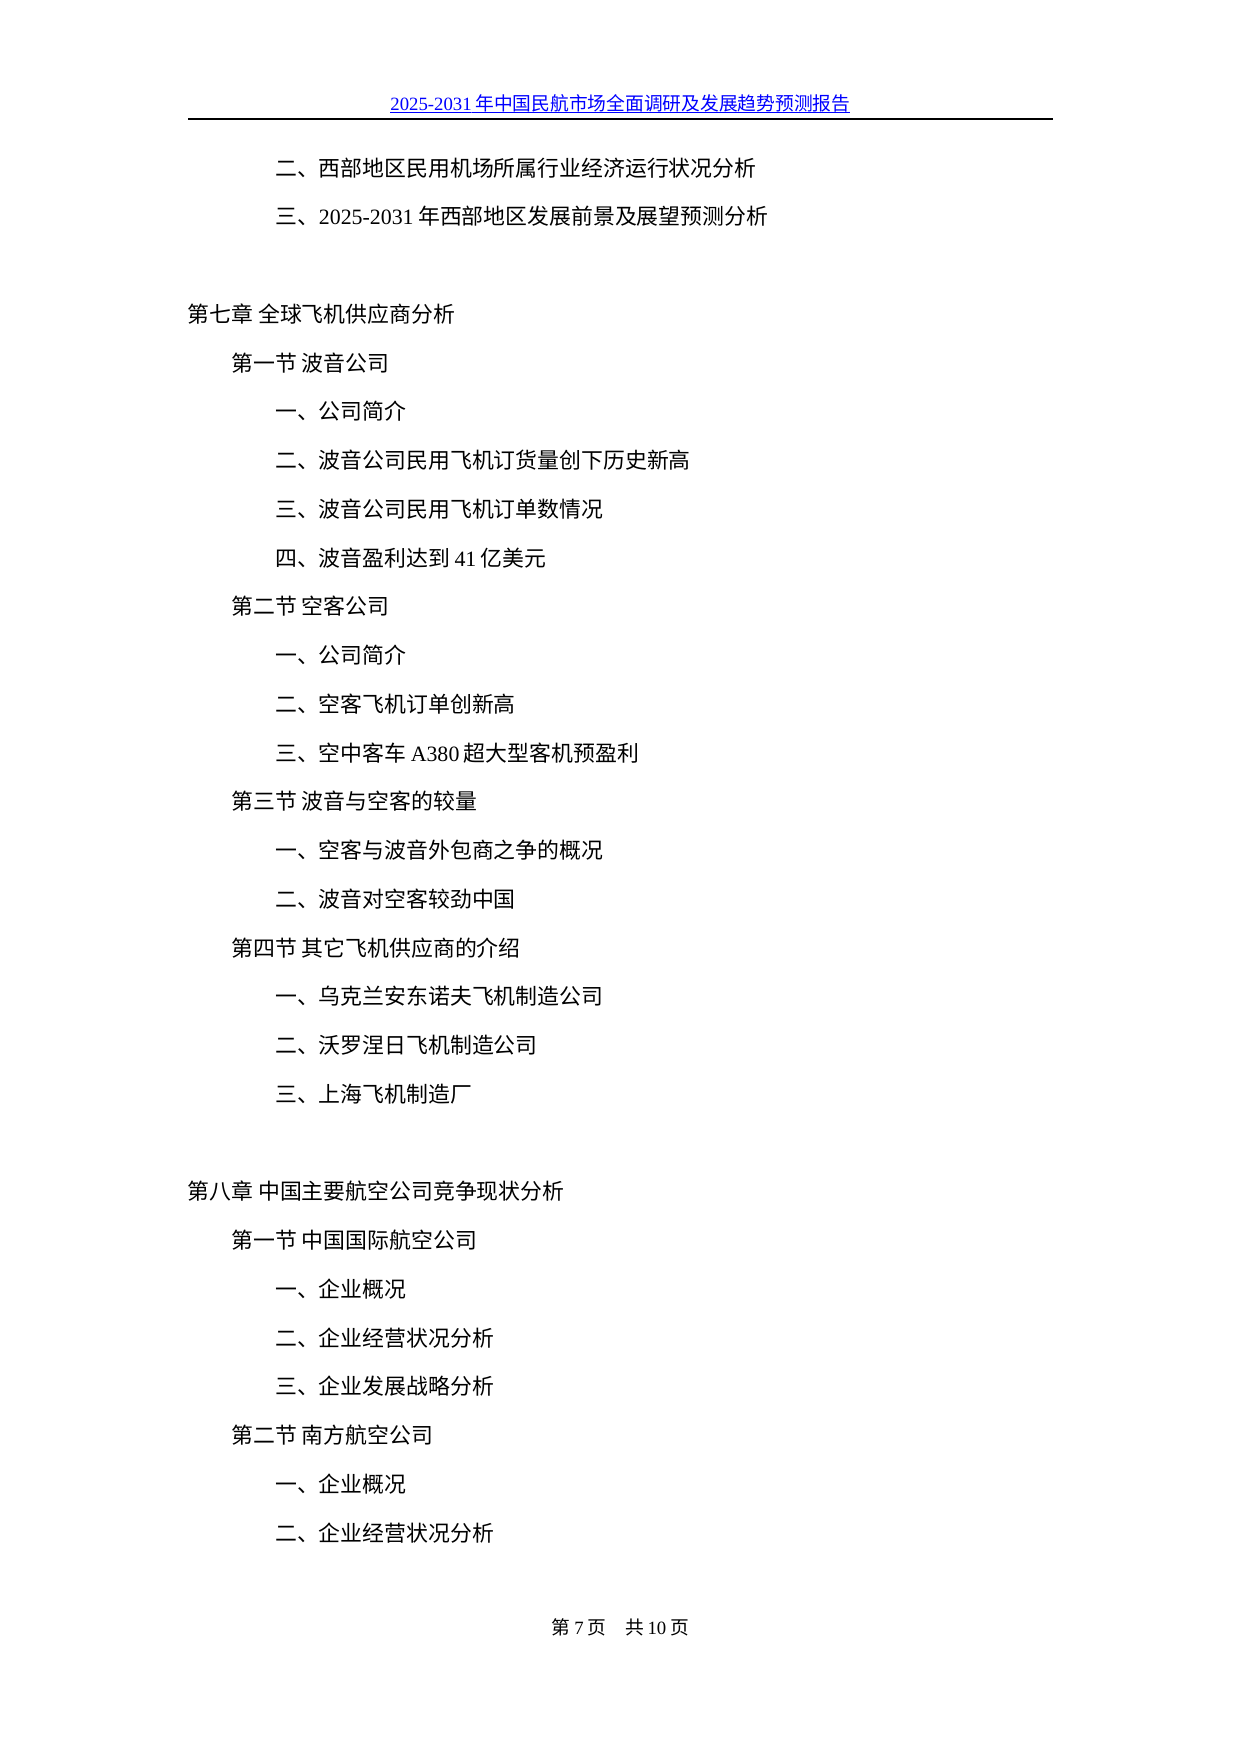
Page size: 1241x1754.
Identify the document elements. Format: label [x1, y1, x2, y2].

text [187, 150, 1053, 1548]
